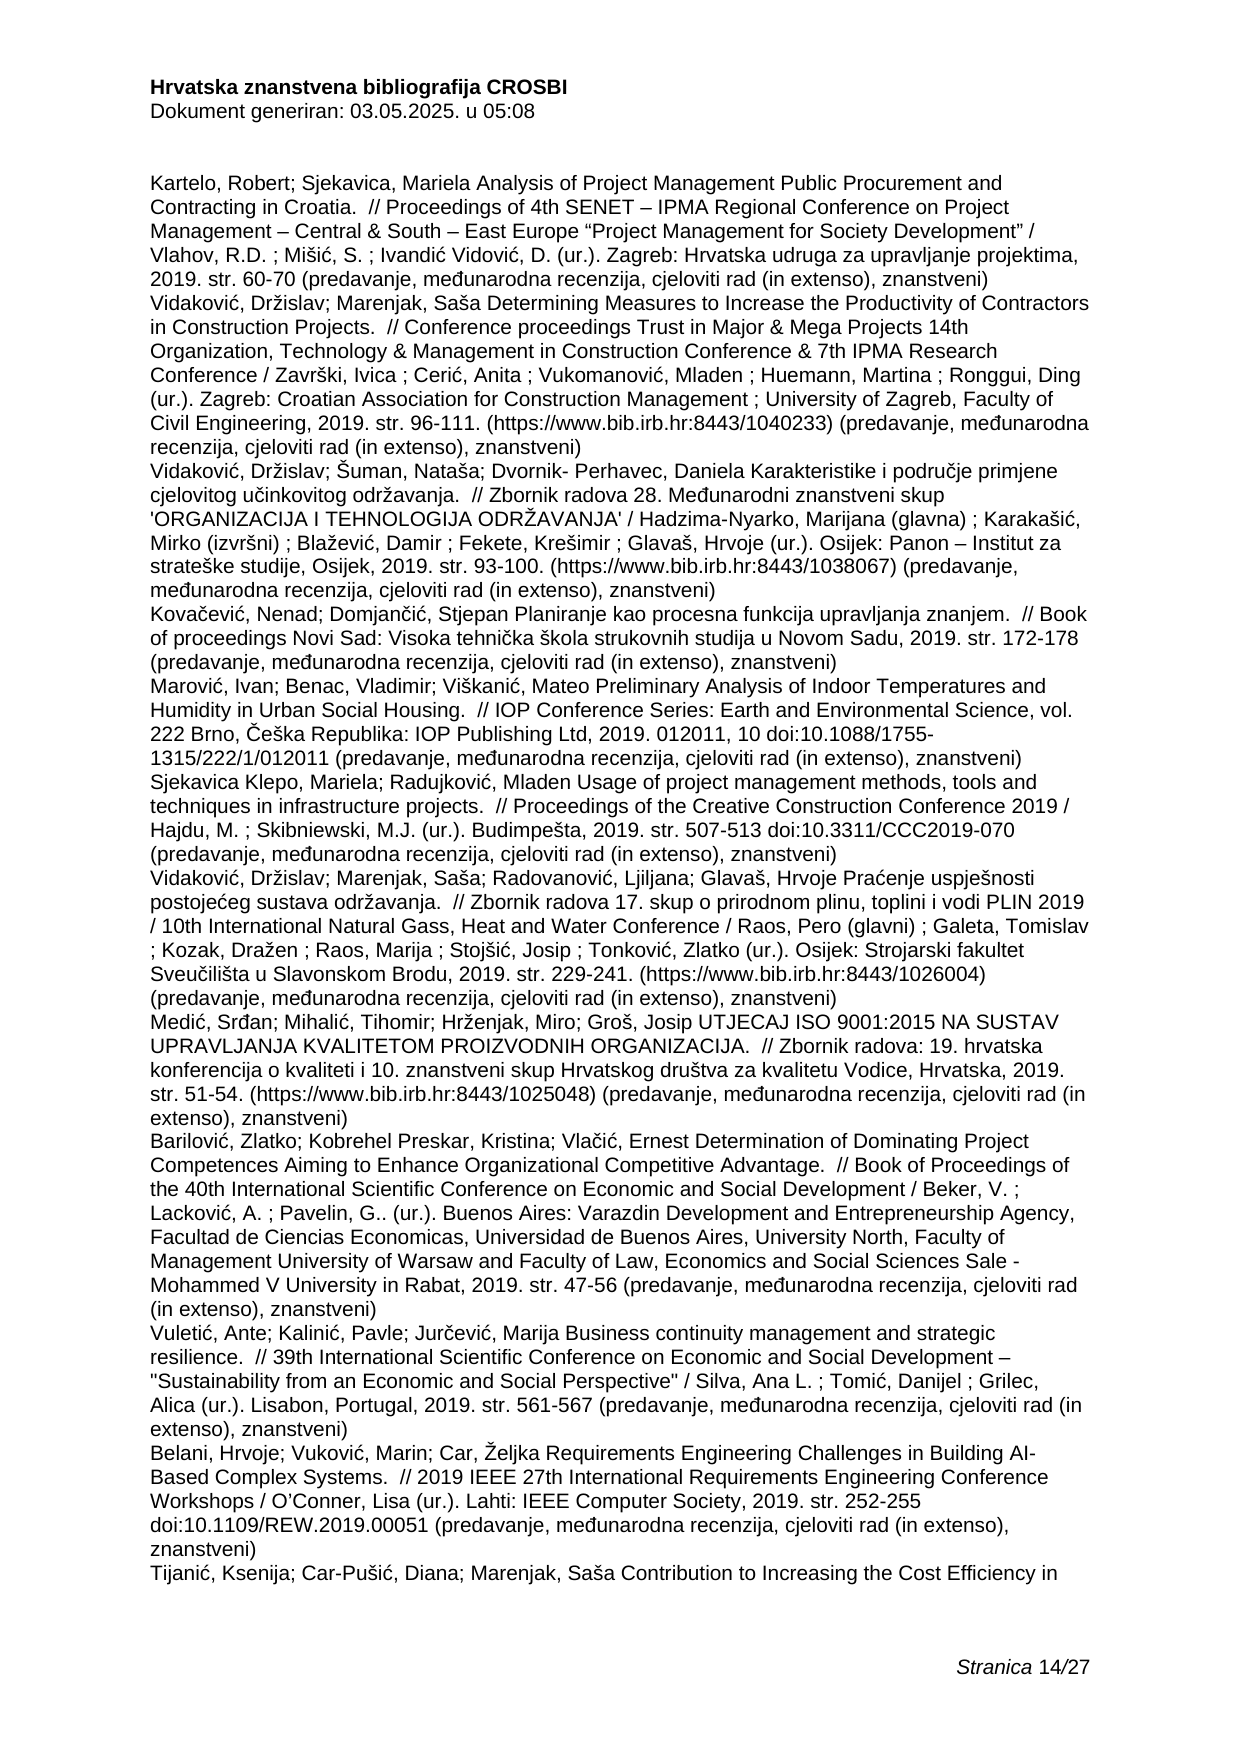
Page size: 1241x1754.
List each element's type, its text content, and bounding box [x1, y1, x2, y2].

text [150, 1561, 1090, 1584]
text Vidaković, Držislav; Marenjak, Saša [150, 291, 1090, 458]
text Kovačević, Nenad; Domjančić, Stjepan [150, 602, 1090, 674]
text Medić, Srđan; Mihalić, Tihomir; Hrženjak, Miro; Groš, Josip [150, 1009, 1090, 1129]
text Kartelo, Robert; Sjekavica, Mariela [150, 171, 1090, 291]
text Vidaković, Držislav; Marenjak, Saša; Radovanović, Ljiljana; Glavaš, Hrvoje [150, 866, 1090, 1009]
text Barilović, Zlatko; Kobrehel Preskar, Kristina; Vlačić, Ernest [150, 1129, 1090, 1321]
text Belani, Hrvoje; Vuković, Marin; Car, Željka [150, 1441, 1090, 1561]
text Vuletić, Ante; Kalinić, Pavle; Jurčević, Marija [150, 1321, 1090, 1441]
text Sjekavica Klepo, Mariela; Radujković, Mladen [150, 770, 1090, 866]
text Vidaković, Držislav; Šuman, Nataša; Dvornik- Perhavec, Daniela [150, 458, 1090, 602]
text Marović, Ivan; Benac, Vladimir; Viškanić, Mateo [150, 674, 1090, 770]
